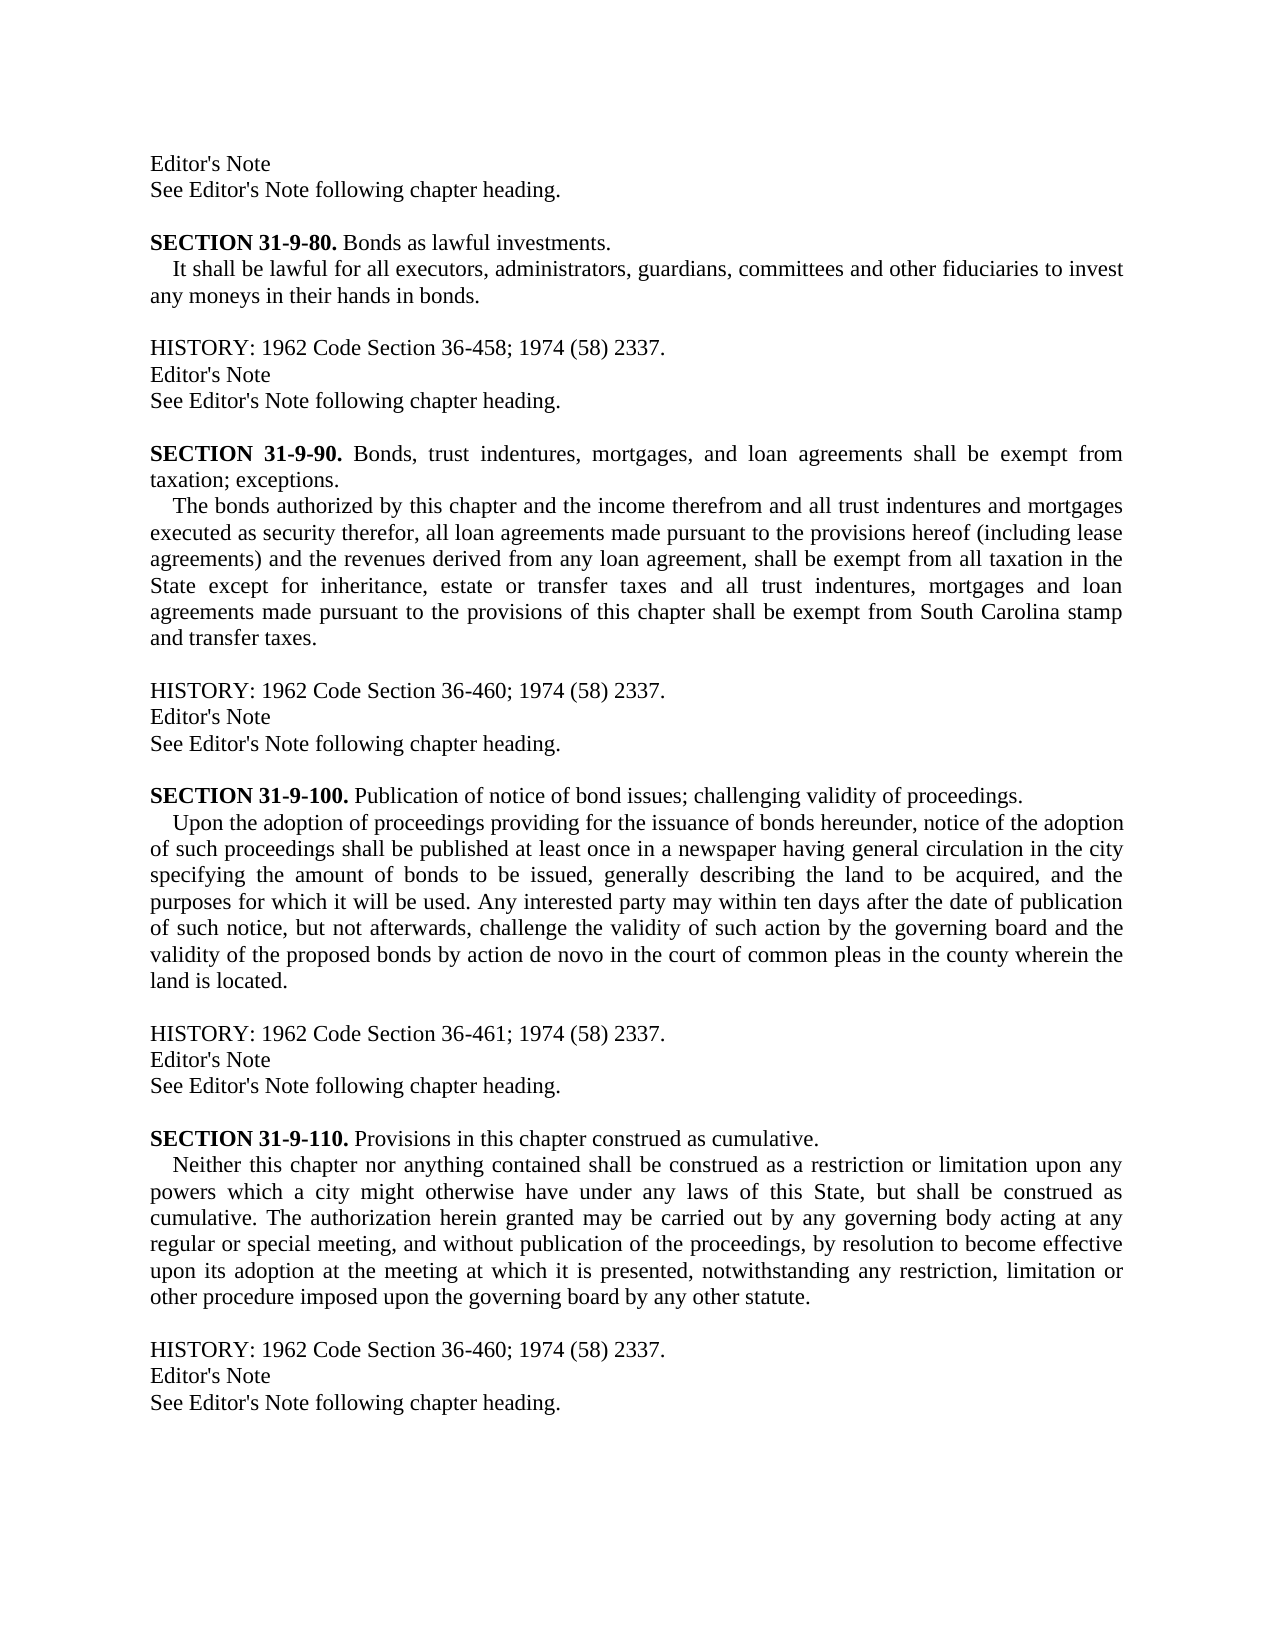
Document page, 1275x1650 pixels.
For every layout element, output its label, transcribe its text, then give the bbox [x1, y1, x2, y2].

text See Editor's Note following chapter heading. [150, 1072, 1125, 1099]
text SECTION 31-9-90. Bonds, trust indentures, mortgages, and loan agreements shall be exempt from taxation; exceptions. [150, 440, 1125, 493]
text Neither this chapter nor anything contained shall be construed as a restriction or limitation upon any powers which a city might otherwise have under any laws of this State, but shall be construed as cumulative. The authorization herein granted may be carried out by any governing body acting at any regular or special meeting, and without publication of the proceedings, by resolution to become effective upon its adoption at the meeting at which it is presented, notwithstanding any restriction, limitation or other procedure imposed upon the governing board by any other statute. [150, 1151, 1125, 1309]
text SECTION 31-9-80. Bonds as lawful investments. [150, 229, 1125, 255]
text HISTORY: 1962 Code Section 36-460; 1974 (58) 2337. [150, 677, 1125, 703]
text Editor's Note [150, 361, 1125, 387]
text HISTORY: 1962 Code Section 36-460; 1974 (58) 2337. [150, 1336, 1125, 1362]
text See Editor's Note following chapter heading. [150, 730, 1125, 756]
text See Editor's Note following chapter heading. [150, 176, 1125, 203]
text See Editor's Note following chapter heading. [150, 387, 1125, 413]
text HISTORY: 1962 Code Section 36-458; 1974 (58) 2337. [150, 334, 1125, 361]
text Upon the adoption of proceedings providing for the issuance of bonds hereunder, notice of the adoption of such proceedings shall be published at least once in a newspaper having general circulation in the city specifying the amount of bonds to be issued, generally describing the land to be acquired, and the purposes for which it will be used. Any interested party may within ten days after the date of publication of such notice, but not afterwards, challenge the validity of such action by the governing board and the validity of the proposed bonds by action de novo in the court of common pleas in the county wherein the land is located. [150, 809, 1125, 993]
text Editor's Note [150, 150, 1125, 176]
text Editor's Note [150, 1046, 1125, 1072]
text Editor's Note [150, 1362, 1125, 1389]
text It shall be lawful for all executors, administrators, guardians, committees and other fiduciaries to invest any moneys in their hands in bonds. [150, 255, 1125, 308]
text Editor's Note [150, 703, 1125, 730]
text The bonds authorized by this chapter and the income therefrom and all trust indentures and mortgages executed as security therefor, all loan agreements made pursuant to the provisions hereof (including lease agreements) and the revenues derived from any loan agreement, shall be exempt from all taxation in the State except for inheritance, estate or transfer taxes and all trust indentures, mortgages and loan agreements made pursuant to the provisions of this chapter shall be exempt from South Carolina stamp and transfer taxes. [150, 493, 1125, 651]
text See Editor's Note following chapter heading. [150, 1389, 1125, 1415]
text SECTION 31-9-100. Publication of notice of bond issues; challenging validity of proceedings. [150, 782, 1125, 809]
text SECTION 31-9-110. Provisions in this chapter construed as cumulative. [150, 1125, 1125, 1151]
text HISTORY: 1962 Code Section 36-461; 1974 (58) 2337. [150, 1020, 1125, 1046]
